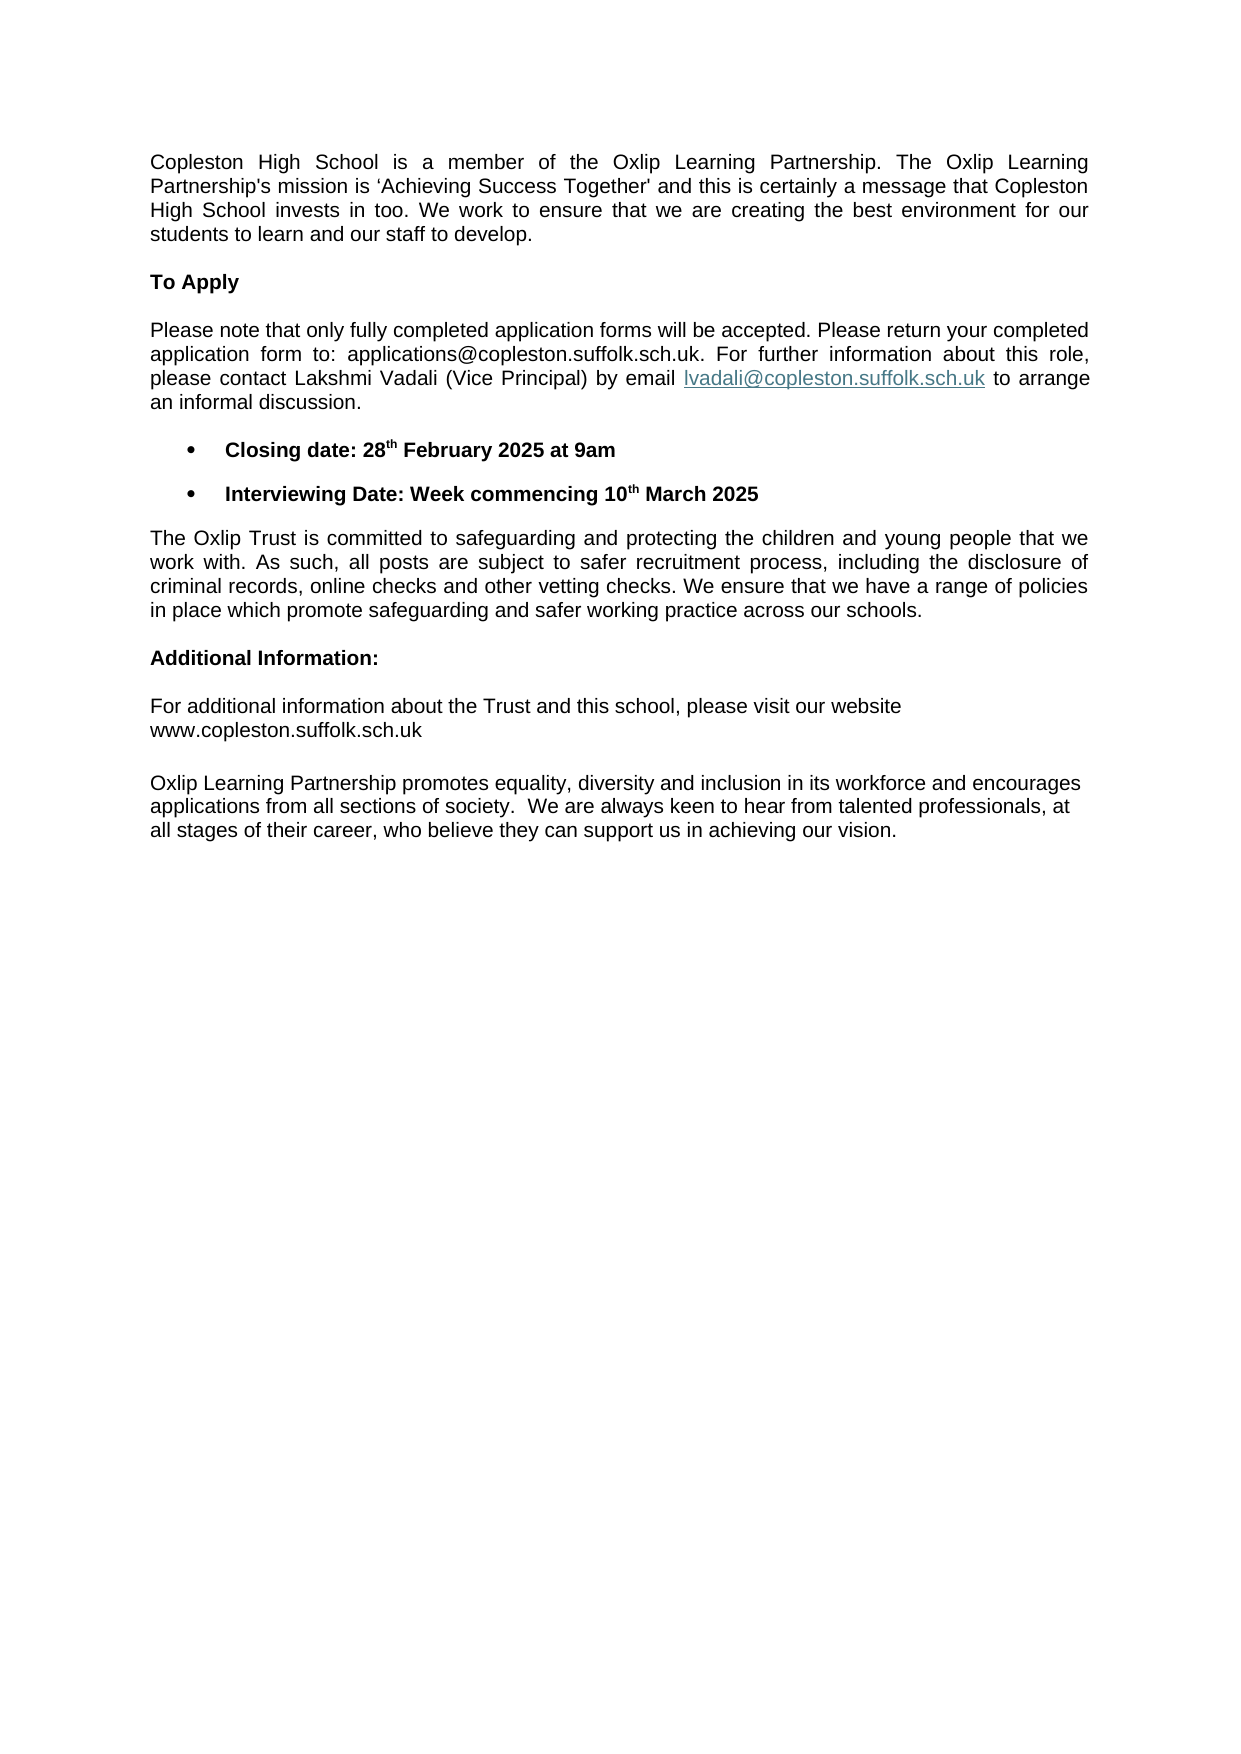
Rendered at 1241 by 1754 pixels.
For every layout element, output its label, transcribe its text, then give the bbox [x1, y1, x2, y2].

text Oxlip Learning Partnership promotes equality, diversity and inclusion in its workforce and encourages applications from all sections of society. We are always keen to hear from talented professionals, at all stages of their career, who believe they can support us in achieving our vision. [150, 770, 1090, 842]
text Additional Information: [150, 646, 1090, 670]
text For additional information about the Trust and this school, please visit our website www.copleston.suffolk.sch.uk [150, 694, 1090, 742]
text Please note that only fully completed application forms will be accepted. Please return your completed application form to: applications@copleston.suffolk.sch.uk. For further information about this role, please contact Lakshmi Vadali (Vice Principal) by email lvadali@copleston.suffolk.sch.uk to arrange an informal discussion. [150, 318, 1090, 413]
list Interviewing Date: Week commencing 10th March 2025 [187, 482, 1090, 506]
text Copleston High School is a member of the Oxlip Learning Partnership. The Oxlip Learning Partnership's mission is ‘Achieving Success Together' and this is certainly a message that Copleston High School invests in too. We work to ensure that we are creating the best environment for our students to learn and our staff to develop. [150, 150, 1090, 246]
list Closing date: 28th February 2025 at 9am [187, 437, 1090, 462]
text To Apply [150, 270, 1090, 294]
text The Oxlip Trust is committed to safeguarding and protecting the children and young people that we work with. As such, all posts are subject to safer recruitment process, including the disclosure of criminal records, online checks and other vetting checks. We ensure that we have a range of policies in place which promote safeguarding and safer working practice across our schools. [150, 526, 1090, 622]
